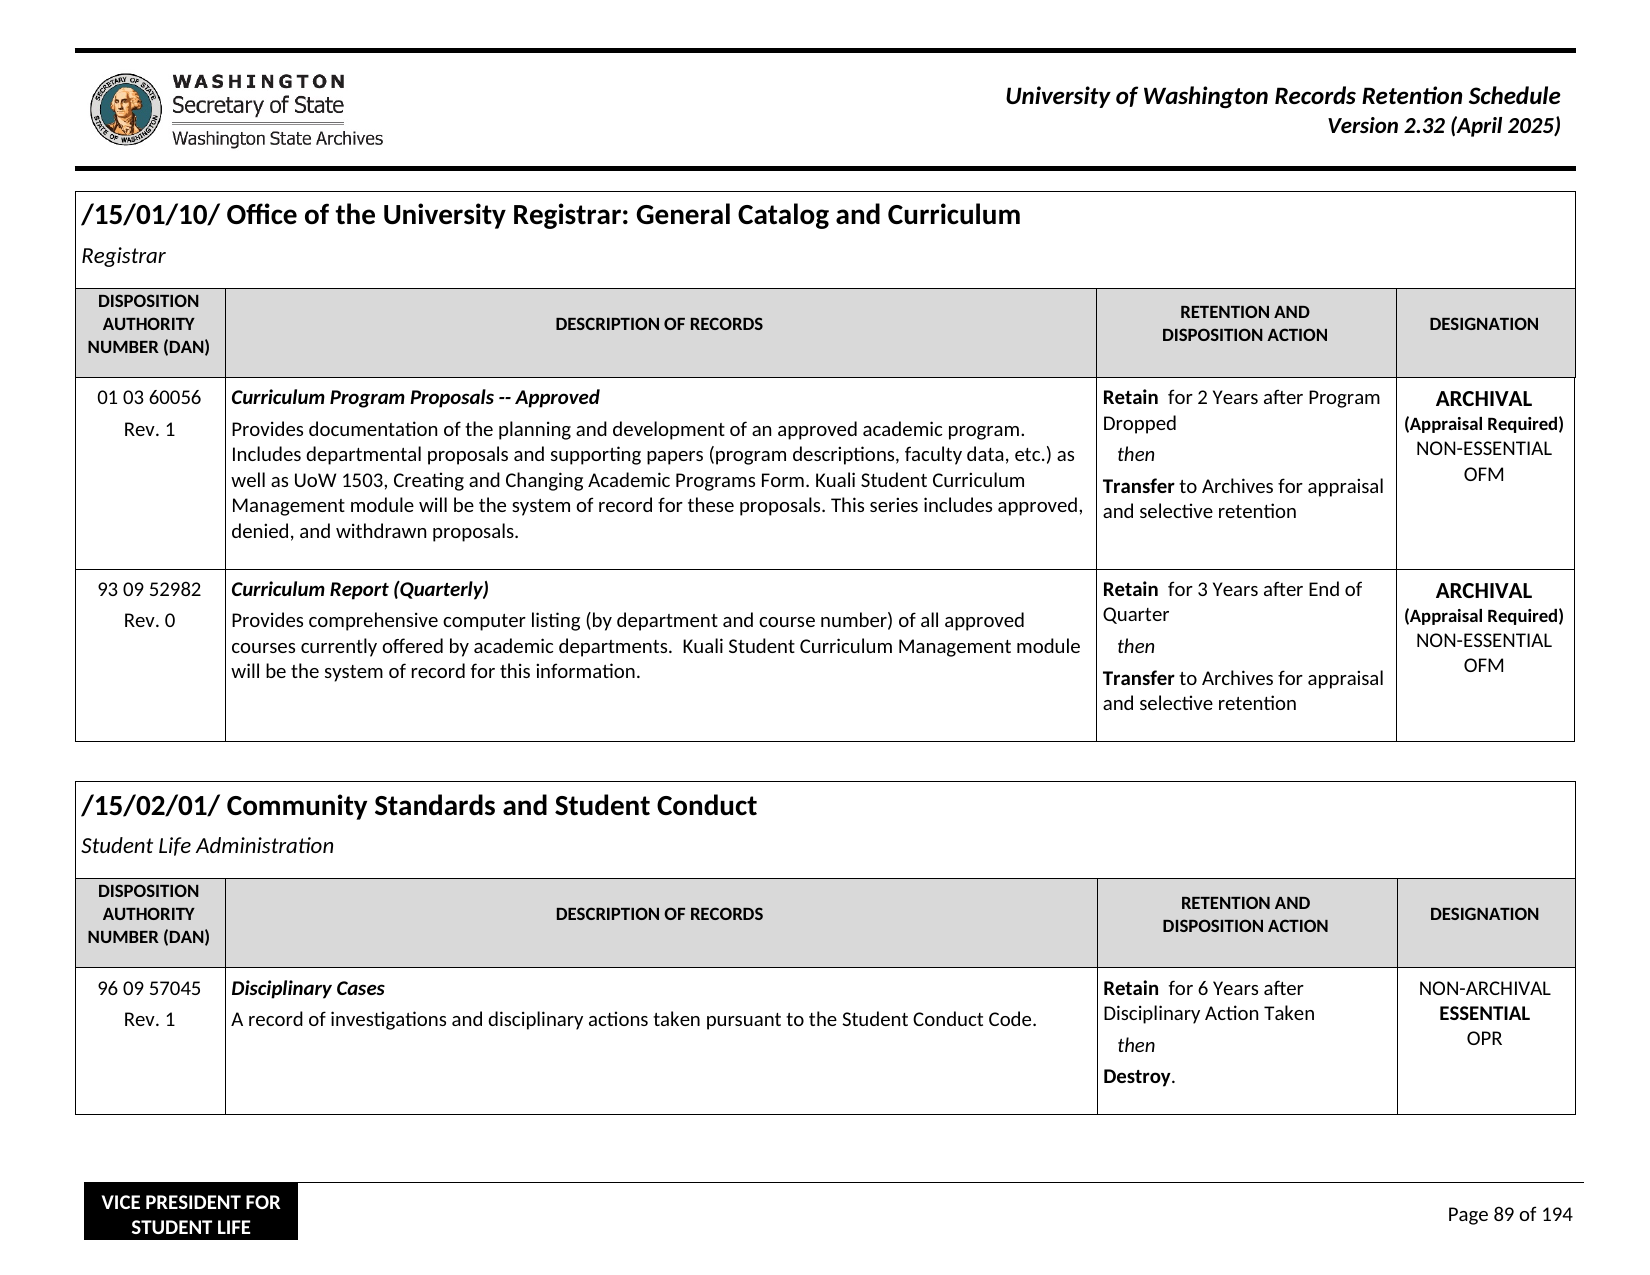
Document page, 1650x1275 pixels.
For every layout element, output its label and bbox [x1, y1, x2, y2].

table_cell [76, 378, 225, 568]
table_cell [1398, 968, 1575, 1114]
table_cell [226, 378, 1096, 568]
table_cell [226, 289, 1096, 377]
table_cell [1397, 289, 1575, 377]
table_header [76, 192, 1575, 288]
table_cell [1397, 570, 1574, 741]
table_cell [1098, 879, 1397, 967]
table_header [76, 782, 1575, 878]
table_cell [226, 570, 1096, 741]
picture [86, 53, 403, 164]
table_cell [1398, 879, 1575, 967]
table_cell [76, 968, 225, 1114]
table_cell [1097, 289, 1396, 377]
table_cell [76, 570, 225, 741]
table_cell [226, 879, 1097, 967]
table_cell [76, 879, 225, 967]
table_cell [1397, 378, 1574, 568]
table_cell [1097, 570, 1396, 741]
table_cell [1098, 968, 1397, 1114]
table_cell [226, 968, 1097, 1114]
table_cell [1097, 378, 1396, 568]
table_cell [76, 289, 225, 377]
